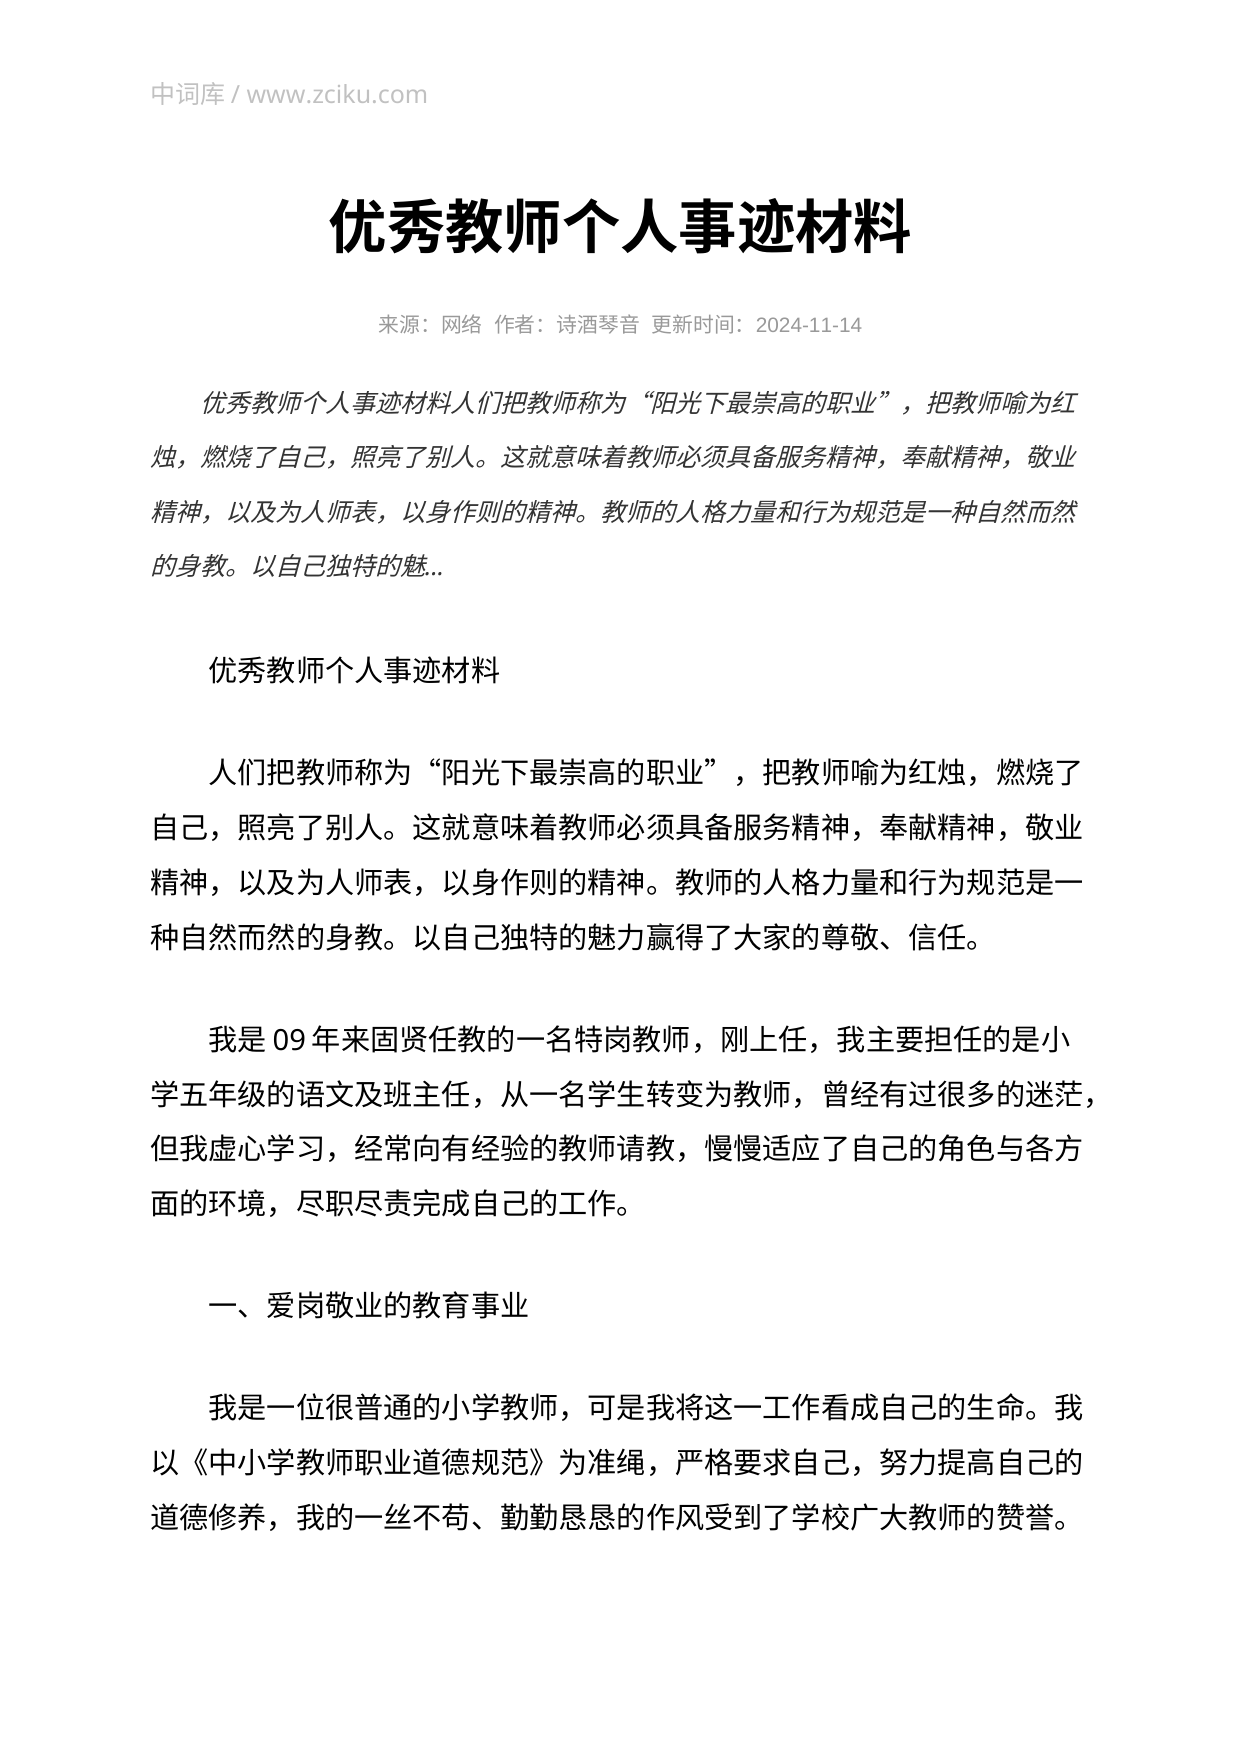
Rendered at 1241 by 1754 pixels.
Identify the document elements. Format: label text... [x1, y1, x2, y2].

text 我是一位很普通的小学教师，可是我将这一工作看成自己的生命。我以《中小学教师职业道德规范》为准绳，严格要求自己，努力提高自己的道德修养，我的一丝不苟、勤勤恳恳的作风受到了学校广大教师的赞誉。 [150, 1384, 1090, 1536]
text 一、爱岗敬业的教育事业 [150, 1283, 1090, 1325]
text 来源：网络 作者：诗酒琴音 更新时间：2024-11-14 [150, 313, 1090, 337]
text 我是09年来固贤任教的一名特岗教师，刚上任，我主要担任的是小学五年级的语文及班主任，从一名学生转变为教师，曾经有过很多的迷茫，但我虚心学习，经常向有经验的教师请教，慢慢适应了自己的角色与各方面的环境，尽职尽责完成自己的工作。 [150, 1016, 1090, 1223]
subtitle 优秀教师个人事迹材料 [150, 181, 1090, 266]
text 优秀教师个人事迹材料 [150, 648, 1090, 690]
text 人们把教师称为“阳光下最崇高的职业”，把教师喻为红烛，燃烧了自己，照亮了别人。这就意味着教师必须具备服务精神，奉献精神，敬业精神，以及为人师表，以身作则的精神。教师的人格力量和行为规范是一种自然而然的身教。以自己独特的魅力赢得了大家的尊敬、信任。 [150, 749, 1090, 957]
text 优秀教师个人事迹材料人们把教师称为“阳光下最崇高的职业”，把教师喻为红烛，燃烧了自己，照亮了别人。这就意味着教师必须具备服务精神，奉献精神，敬业精神，以及为人师表，以身作则的精神。教师的人格力量和行为规范是一种自然而然的身教。以自己独特的魅... [150, 383, 1090, 583]
